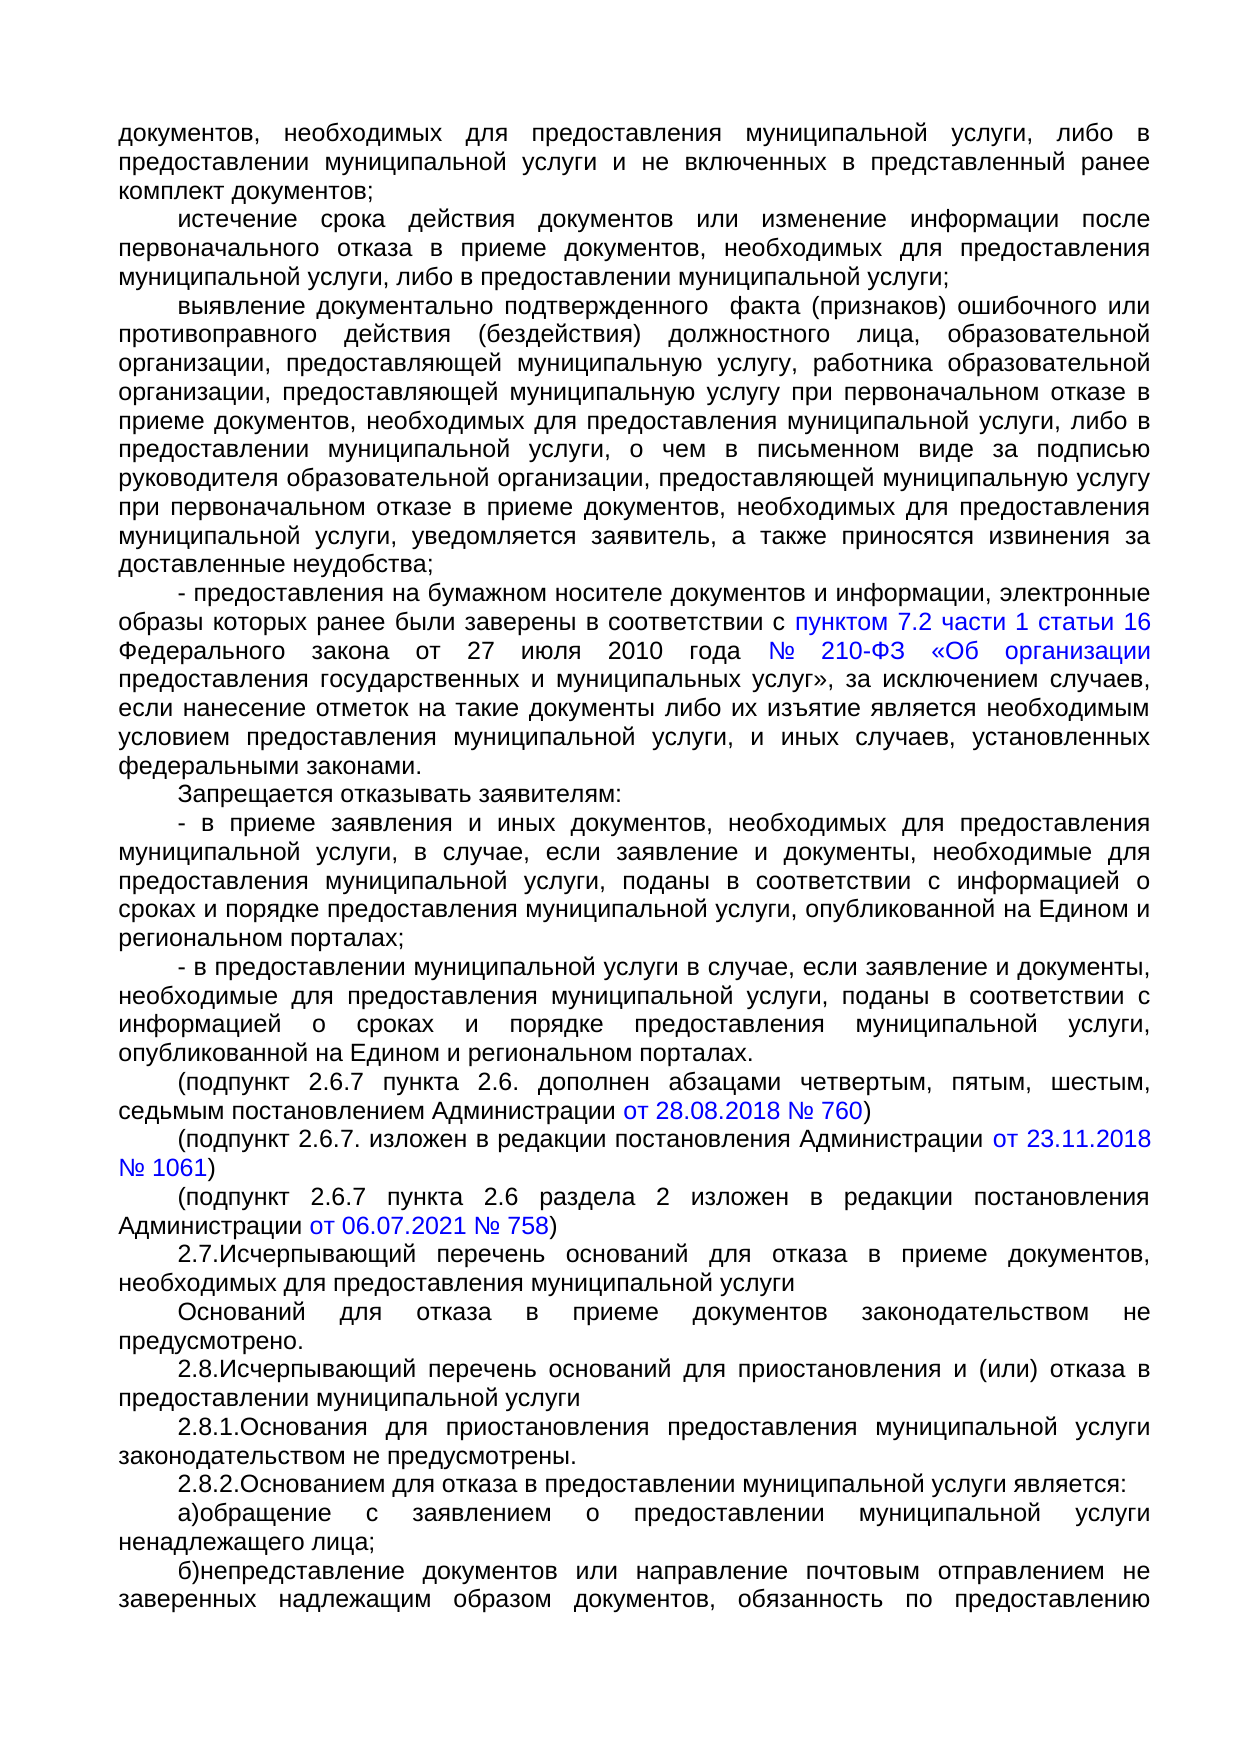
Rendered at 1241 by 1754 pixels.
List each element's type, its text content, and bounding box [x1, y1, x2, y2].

text а)обращение с заявлением о предоставлении муниципальной услуги ненадлежащего лица; [118, 1498, 1152, 1556]
text 2.8.1.Основания для приостановления предоставления муниципальной услуги законодательством не предусмотрены. [118, 1412, 1152, 1469]
text - в предоставлении муниципальной услуги в случае, если заявление и документы, необходимые для предоставления муниципальной услуги, поданы в соответствии с информацией о сроках и порядке предоставления муниципальной услуги, опубликованной на Едином и региональном порталах. [118, 952, 1152, 1067]
text (подпункт 2.6.7. изложен в редакции постановления Администрации от 23.11.2018 № 1061) [118, 1124, 1152, 1182]
text (подпункт 2.6.7 пункта 2.6. дополнен абзацами четвертым, пятым, шестым, седьмым постановлением Администрации от 28.08.2018 № 760) [118, 1067, 1152, 1124]
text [118, 118, 1152, 204]
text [118, 1556, 1152, 1613]
text 2.8.Исчерпывающий перечень оснований для приостановления и (или) отказа в предоставлении муниципальной услуги [118, 1354, 1152, 1412]
text 2.7.Исчерпывающий перечень оснований для отказа в приеме документов, необходимых для предоставления муниципальной услуги [118, 1239, 1152, 1297]
text 2.8.2.Основанием для отказа в предоставлении муниципальной услуги является: [118, 1469, 1152, 1498]
text - в приеме заявления и иных документов, необходимых для предоставления муниципальной услуги, в случае, если заявление и документы, необходимые для предоставления муниципальной услуги, поданы в соответствии с информацией о сроках и порядке предоставления муниципальной услуги, опубликованной на Едином и региональном порталах; [118, 808, 1152, 952]
text Запрещается отказывать заявителям: [118, 779, 1152, 808]
text - предоставления на бумажном носителе документов и информации, электронные образы которых ранее были заверены в соответствии с пунктом 7.2 части 1 статьи 16 Федерального закона от 27 июля 2010 года № 210-ФЗ «Об организации предоставления государственных и муниципальных услуг», за исключением случаев, если нанесение отметок на такие документы либо их изъятие является необходимым условием предоставления муниципальной услуги, и иных случаев, установленных федеральными законами. [118, 578, 1152, 779]
text Оснований для отказа в приеме документов законодательством не предусмотрено. [118, 1297, 1152, 1354]
text истечение срока действия документов или изменение информации после первоначального отказа в приеме документов, необходимых для предоставления муниципальной услуги, либо в предоставлении муниципальной услуги; [118, 204, 1152, 291]
text выявление документально подтвержденного факта (признаков) ошибочного или противоправного действия (бездействия) должностного лица, образовательной организации, предоставляющей муниципальную услугу, работника образовательной организации, предоставляющей муниципальную услугу при первоначальном отказе в приеме документов, необходимых для предоставления муниципальной услуги, либо в предоставлении муниципальной услуги, о чем в письменном виде за подписью руководителя образовательной организации, предоставляющей муниципальную услугу при первоначальном отказе в приеме документов, необходимых для предоставления муниципальной услуги, уведомляется заявитель, а также приносятся извинения за доставленные неудобства; [118, 291, 1152, 578]
text (подпункт 2.6.7 пункта 2.6 раздела 2 изложен в редакции постановления Администрации от 06.07.2021 № 758) [118, 1182, 1152, 1239]
